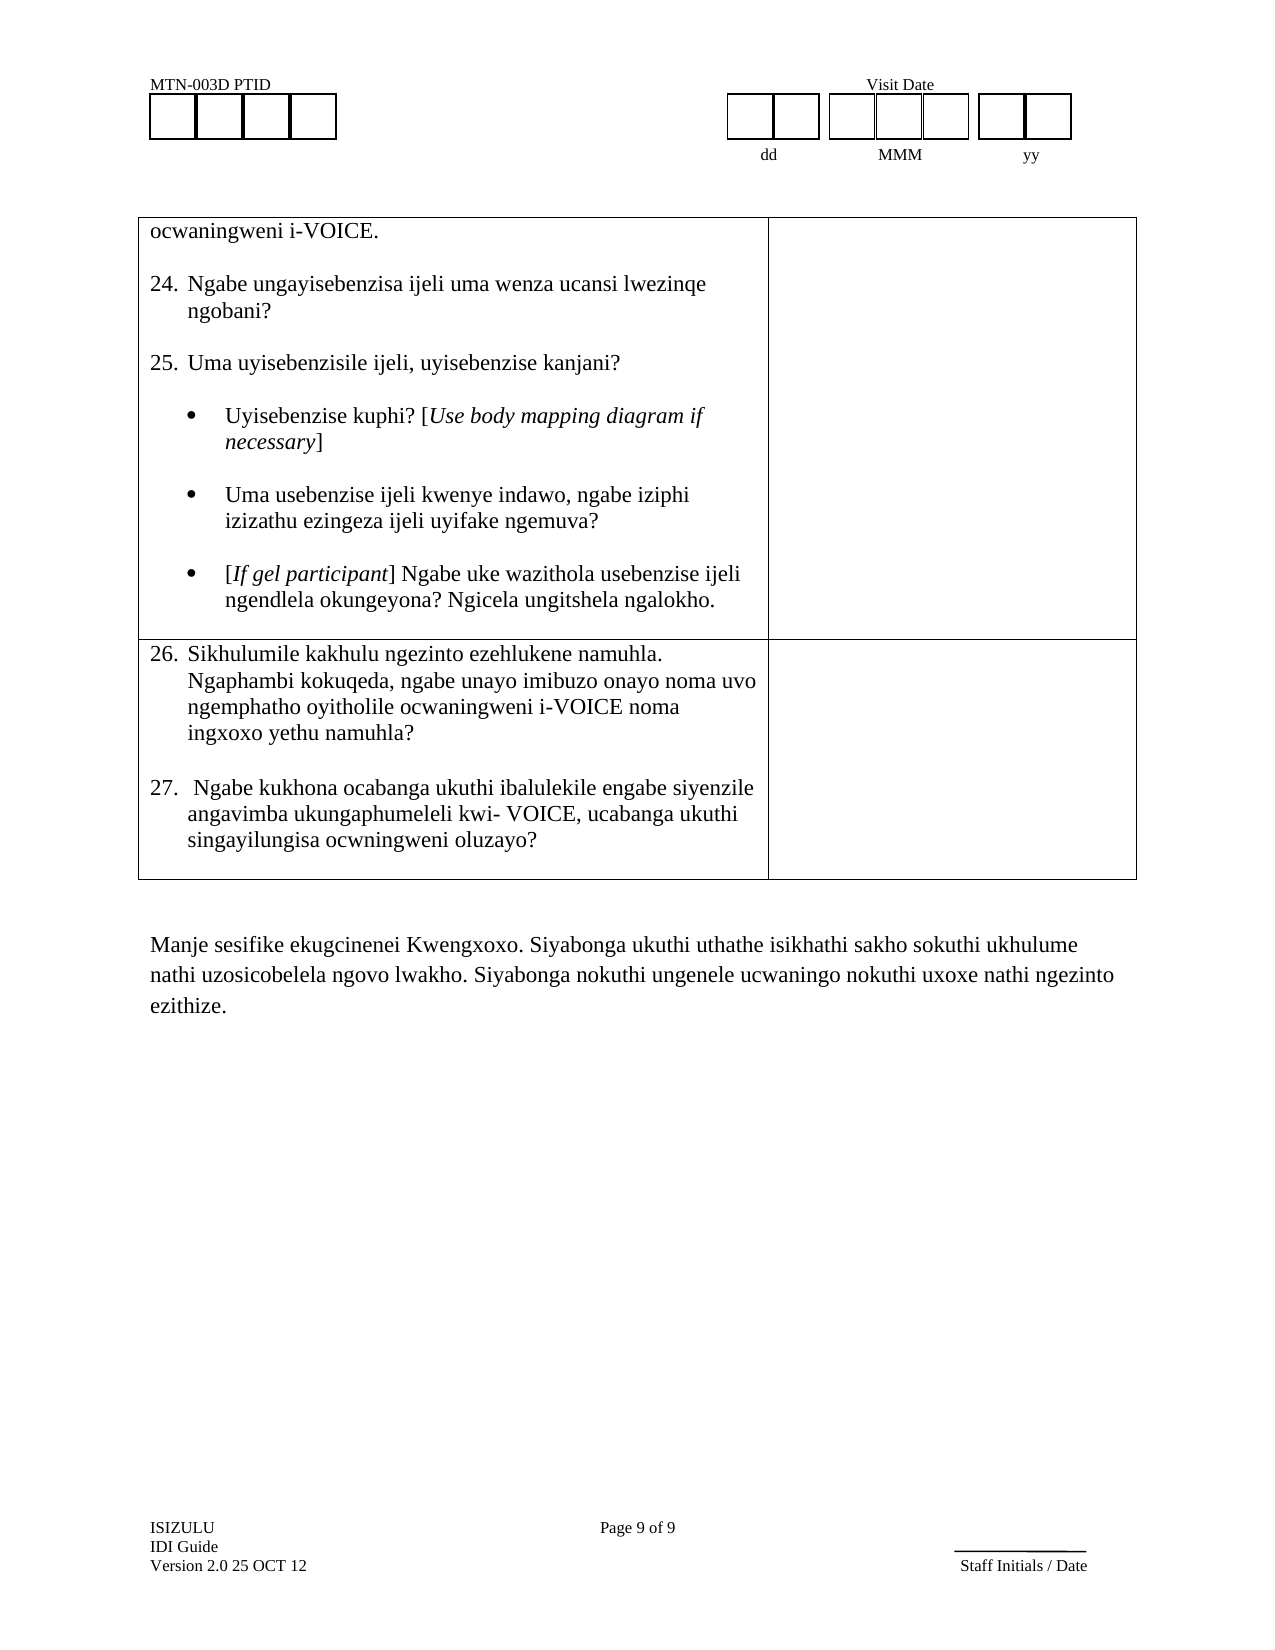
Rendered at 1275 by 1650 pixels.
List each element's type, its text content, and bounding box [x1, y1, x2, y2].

table_cell Sikhulumile kakhulu ngezinto ezehlukene namuhla. Ngaphambi kokuqeda, ngabe unayo imibuzo onayo noma uvo ngemphatho oyitholile ocwaningweni i-VOICE noma ingxoxo yethu namuhla? Ngabe kukhona ocabanga ukuthi ibalulekile engabe siyenzile angavimba ukungaphumeleli kwi- VOICE, ucabanga ukuthi singayilungisa ocwningweni oluzayo? [139, 640, 768, 879]
table_cell [769, 218, 1136, 639]
table_cell [769, 640, 1136, 879]
text Manje sesifike ekugcinenei Kwengxoxo. Siyabonga ukuthi uthathe isikhathi sakho sokuthi ukhulume nathi uzosicobelela ngovo lwakho. Siyabonga nokuthi ungenele ucwaningo nokuthi uxoxe nathi ngezinto ezithize. [150, 931, 1125, 1018]
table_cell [139, 218, 768, 639]
